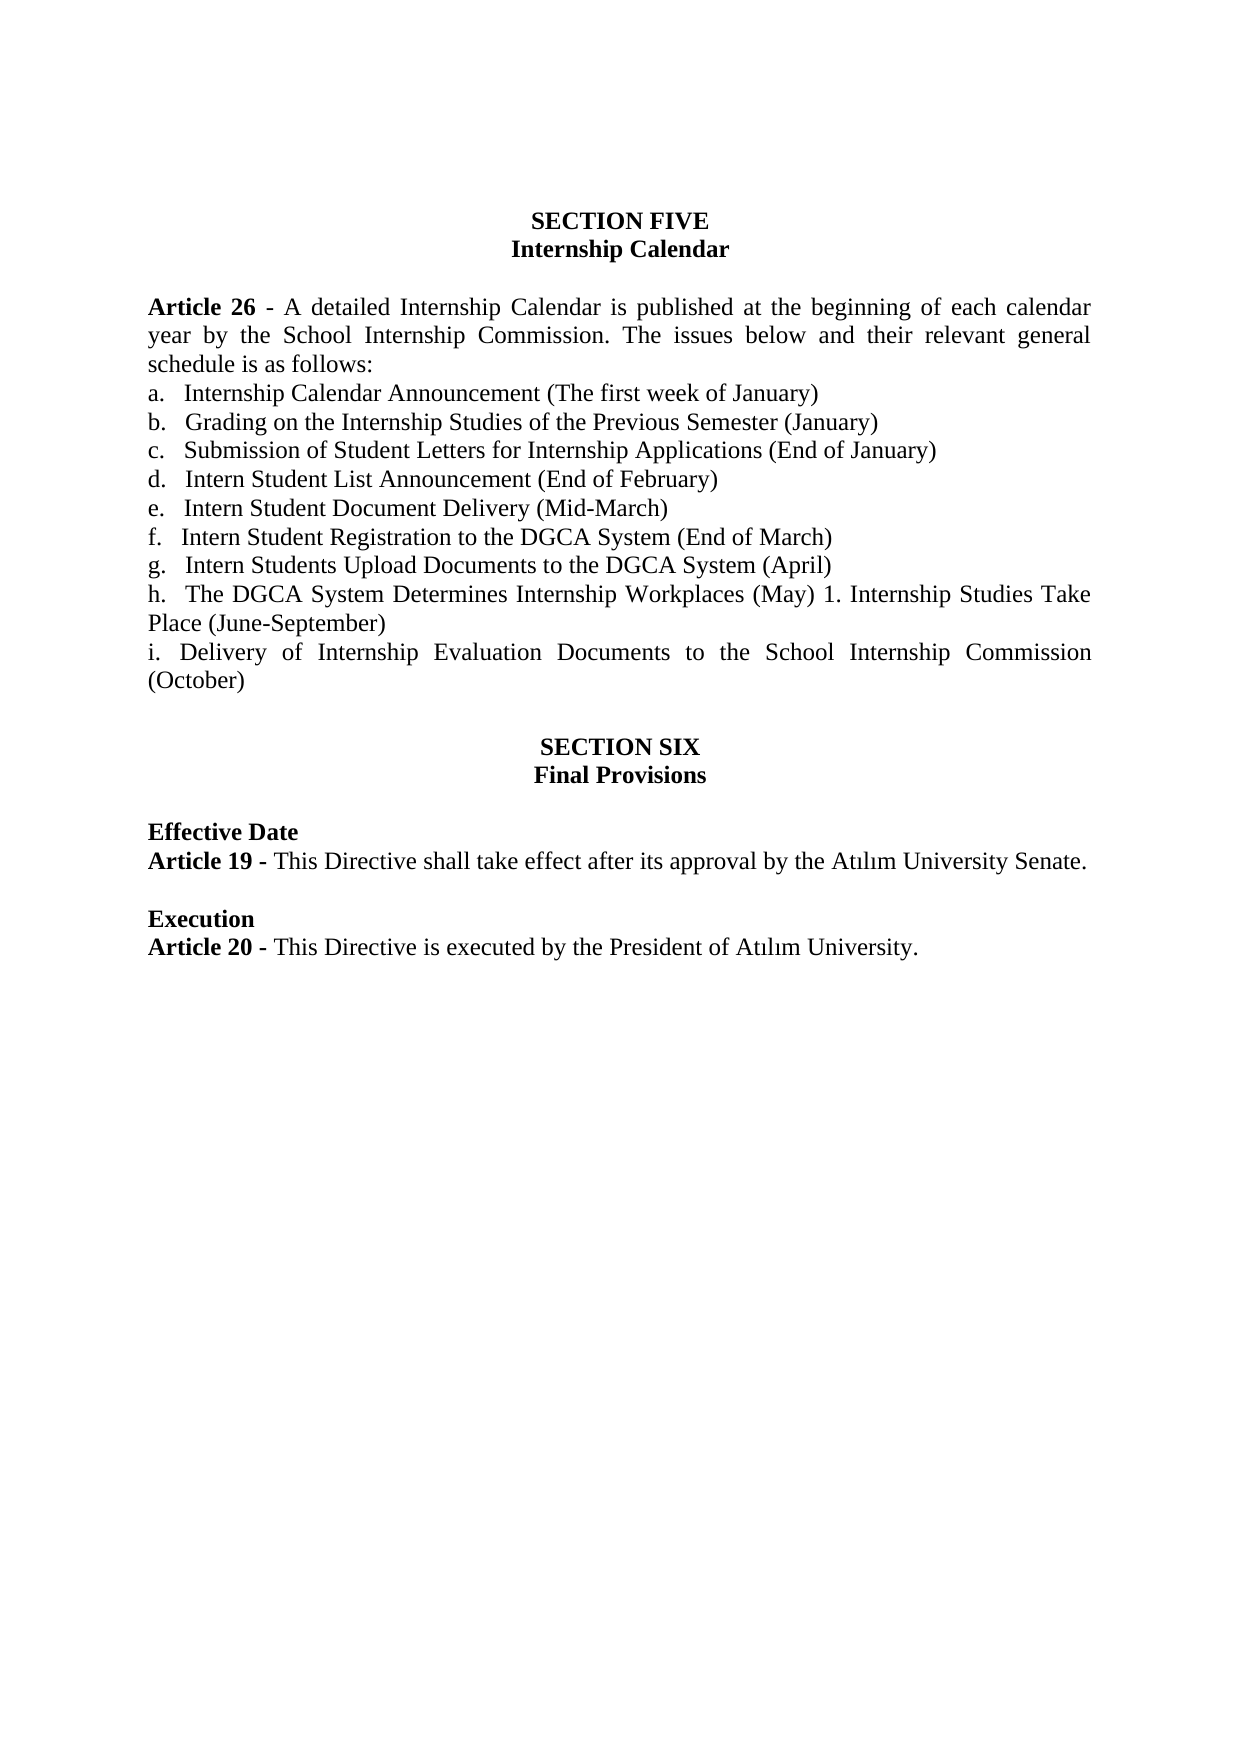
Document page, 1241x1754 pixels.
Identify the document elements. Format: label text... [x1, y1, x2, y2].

list Intern Student List Announcement (End of February) [148, 464, 1092, 493]
list Grading on the Internship Studies of the Previous Semester (January) [148, 407, 1092, 435]
list Intern Students Upload Documents to the DGCA System (April) [148, 550, 1092, 579]
text Final Provisions [148, 760, 1092, 789]
text Article 20 - This Directive is executed by the President of Atılım University. [148, 933, 1092, 961]
subtitle SECTION SIX [148, 732, 1092, 760]
list Internship Calendar Announcement (The first week of January) [148, 378, 1092, 407]
list Intern Student Document Delivery (Mid-March) [148, 493, 1092, 522]
list The DGCA System Determines Internship Workplaces (May) 1. Internship Studies Take Place (June-September) [148, 579, 1092, 637]
text Internship Calendar [148, 234, 1092, 263]
list Submission of Student Letters for Internship Applications (End of January) [148, 435, 1092, 464]
subtitle Execution [148, 904, 1092, 933]
text Article 26 - A detailed Internship Calendar is published at the beginning of each calendar year by the School Internship Commission. The issues below and their relevant general schedule is as follows: [148, 292, 1092, 378]
list Intern Student Registration to the DGCA System (End of March) [148, 522, 1092, 550]
text Effective Date [148, 818, 1092, 846]
list Delivery of Internship Evaluation Documents to the School Internship Commission (October) [148, 637, 1092, 694]
subtitle SECTION FIVE [148, 206, 1092, 234]
text Article 19 - This Directive shall take effect after its approval by the Atılım University Senate. [148, 846, 1092, 875]
